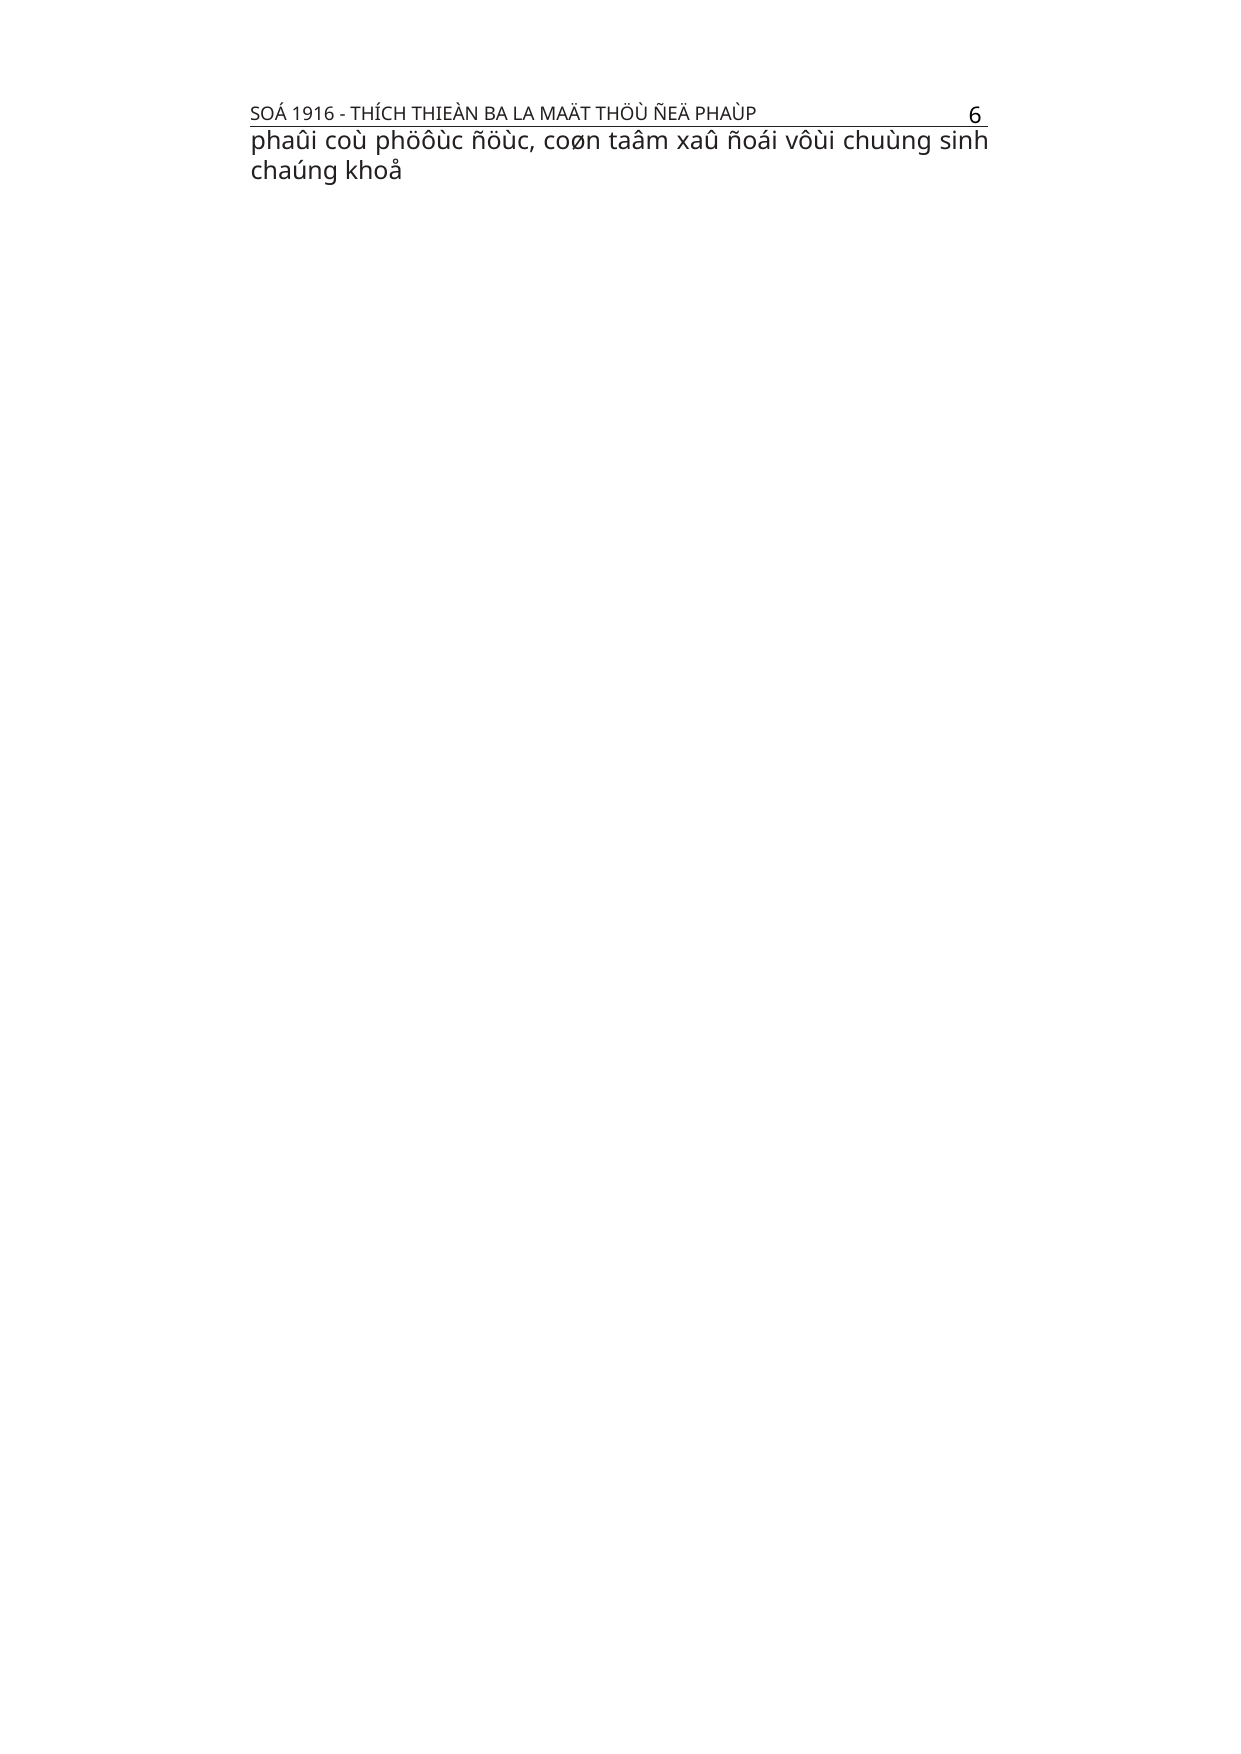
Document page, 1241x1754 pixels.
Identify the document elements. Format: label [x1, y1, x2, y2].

text [250, 125, 990, 187]
